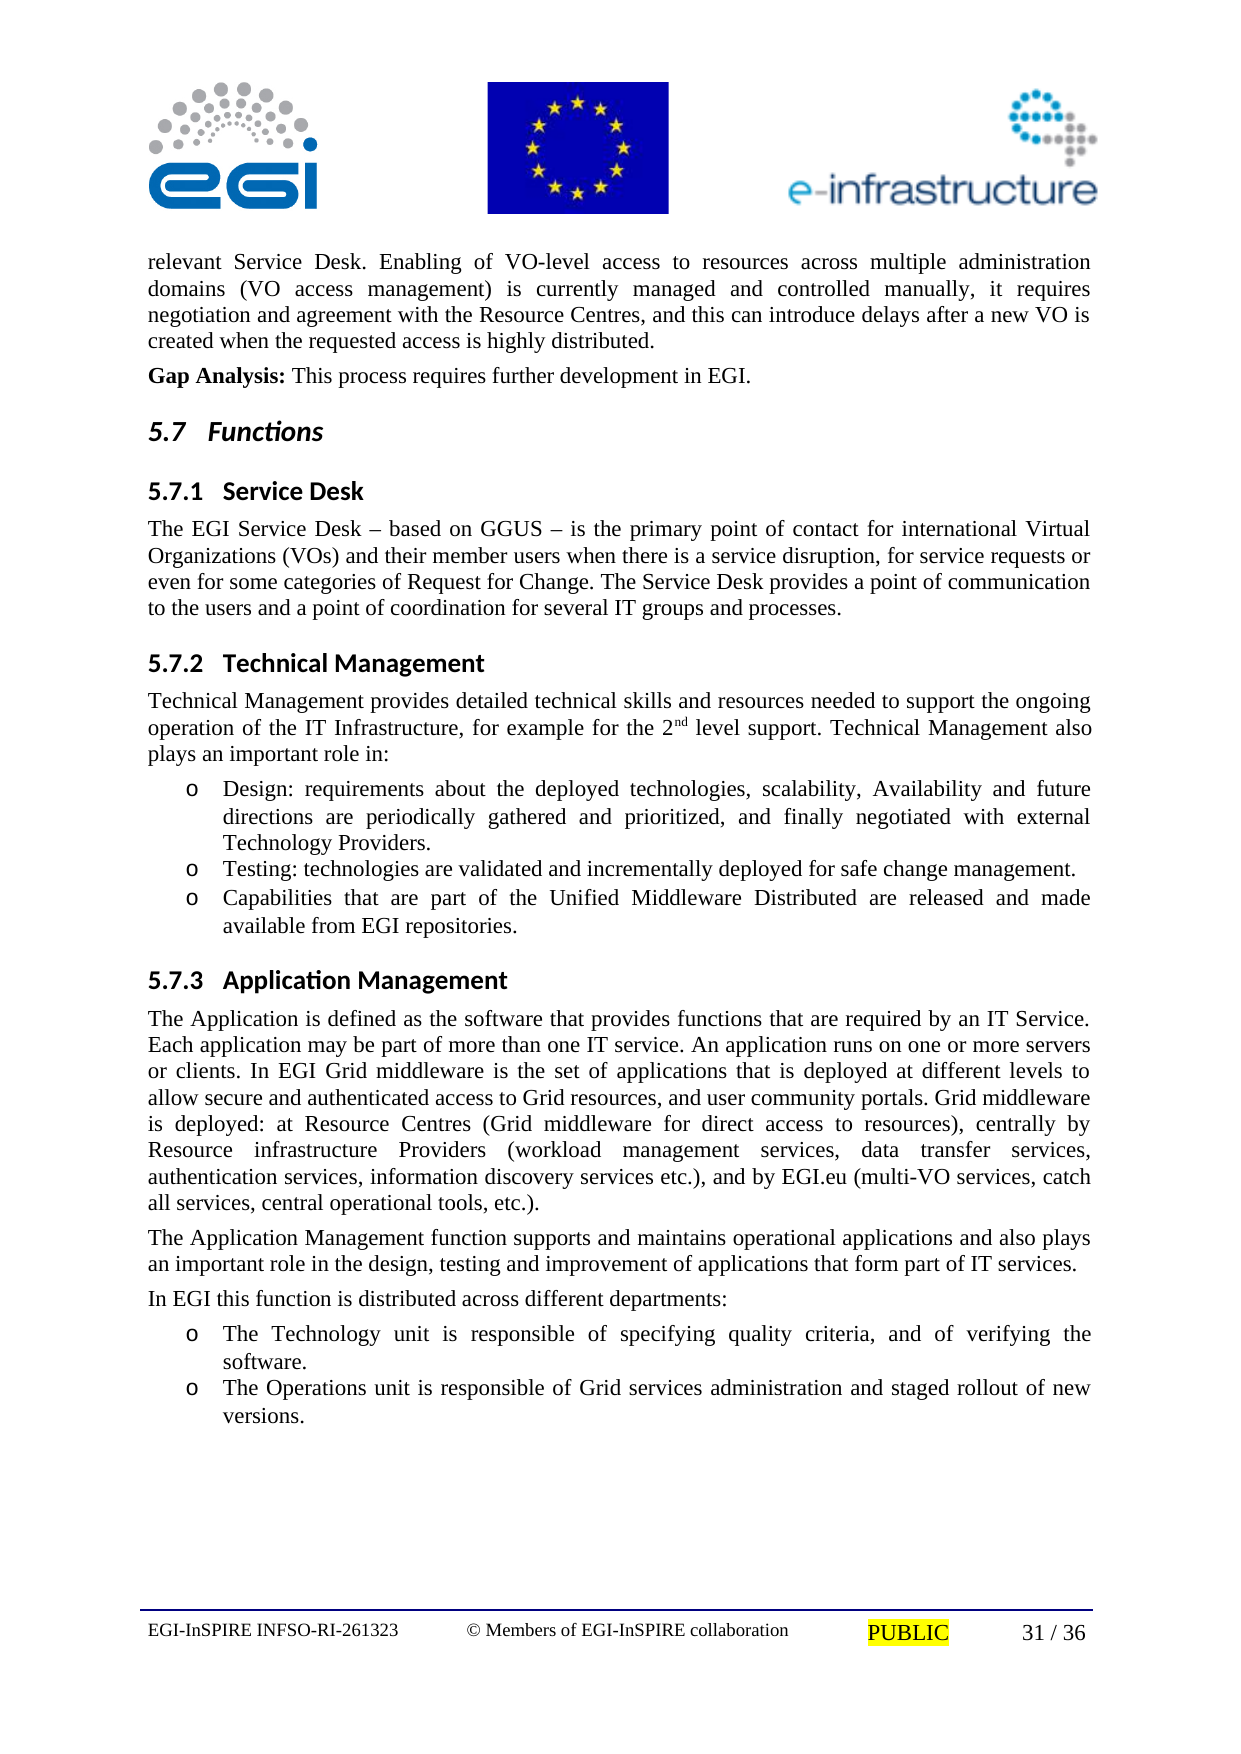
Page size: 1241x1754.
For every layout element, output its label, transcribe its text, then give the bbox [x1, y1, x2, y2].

list The Operations unit is responsible of Grid services administration and staged rollout of new versions. [185, 1374, 1092, 1429]
picture [781, 82, 1106, 214]
picture [147, 82, 319, 211]
text The Application is defined as the software that provides functions that are required by an IT Service. Each application may be part of more than one IT service. An application runs on one or more servers or clients. In EGI Grid middleware is the set of applications that is deployed at different levels to allow secure and authenticated access to Grid resources, and user community portals. Grid middleware is deployed: at Resource Centres (Grid middleware for direct access to resources), centrally by Resource infrastructure Providers (workload management services, data transfer services, authentication services, information discovery services etc.), and by EGI.eu (multi-VO services, catch all services, central operational tools, etc.). [148, 1005, 1092, 1216]
text Technical Management provides detailed technical skills and resources needed to support the ongoing operation of the IT Infrastructure, for example for the 2nd level support. Technical Management also plays an important role in: [148, 687, 1092, 766]
subtitle Service Desk [148, 474, 1092, 507]
picture [487, 82, 669, 214]
text The Application Management function supports and maintains operational applications and also plays an important role in the design, testing and improvement of applications that form part of IT services. [148, 1224, 1092, 1277]
text In EGI this function is distributed across different departments: [148, 1285, 1092, 1311]
subtitle Functions [148, 413, 1092, 449]
text Gap Analysis: This process requires further development in EGI. [148, 362, 1092, 388]
text The EGI Service Desk – based on GGUS – is the primary point of contact for international Virtual Organizations (VOs) and their member users when there is a service disruption, for service requests or even for some categories of Request for Change. The Service Desk provides a point of communication to the users and a point of coordination for several IT groups and processes. [148, 515, 1092, 621]
subtitle Technical Management [148, 646, 1092, 679]
list Testing: technologies are validated and incrementally deployed for safe change management. [185, 856, 1092, 884]
subtitle Application Management [148, 963, 1092, 996]
list Design: requirements about the deployed technologies, scalability, Availability and future directions are periodically gathered and prioritized, and finally negotiated with external Technology Providers. [185, 774, 1092, 856]
list Capabilities that are part of the Unified Middleware Distributed are released and made available from EGI repositories. [185, 884, 1092, 938]
list The Technology unit is responsible of specifying quality criteria, and of verifying the software. [185, 1319, 1092, 1374]
